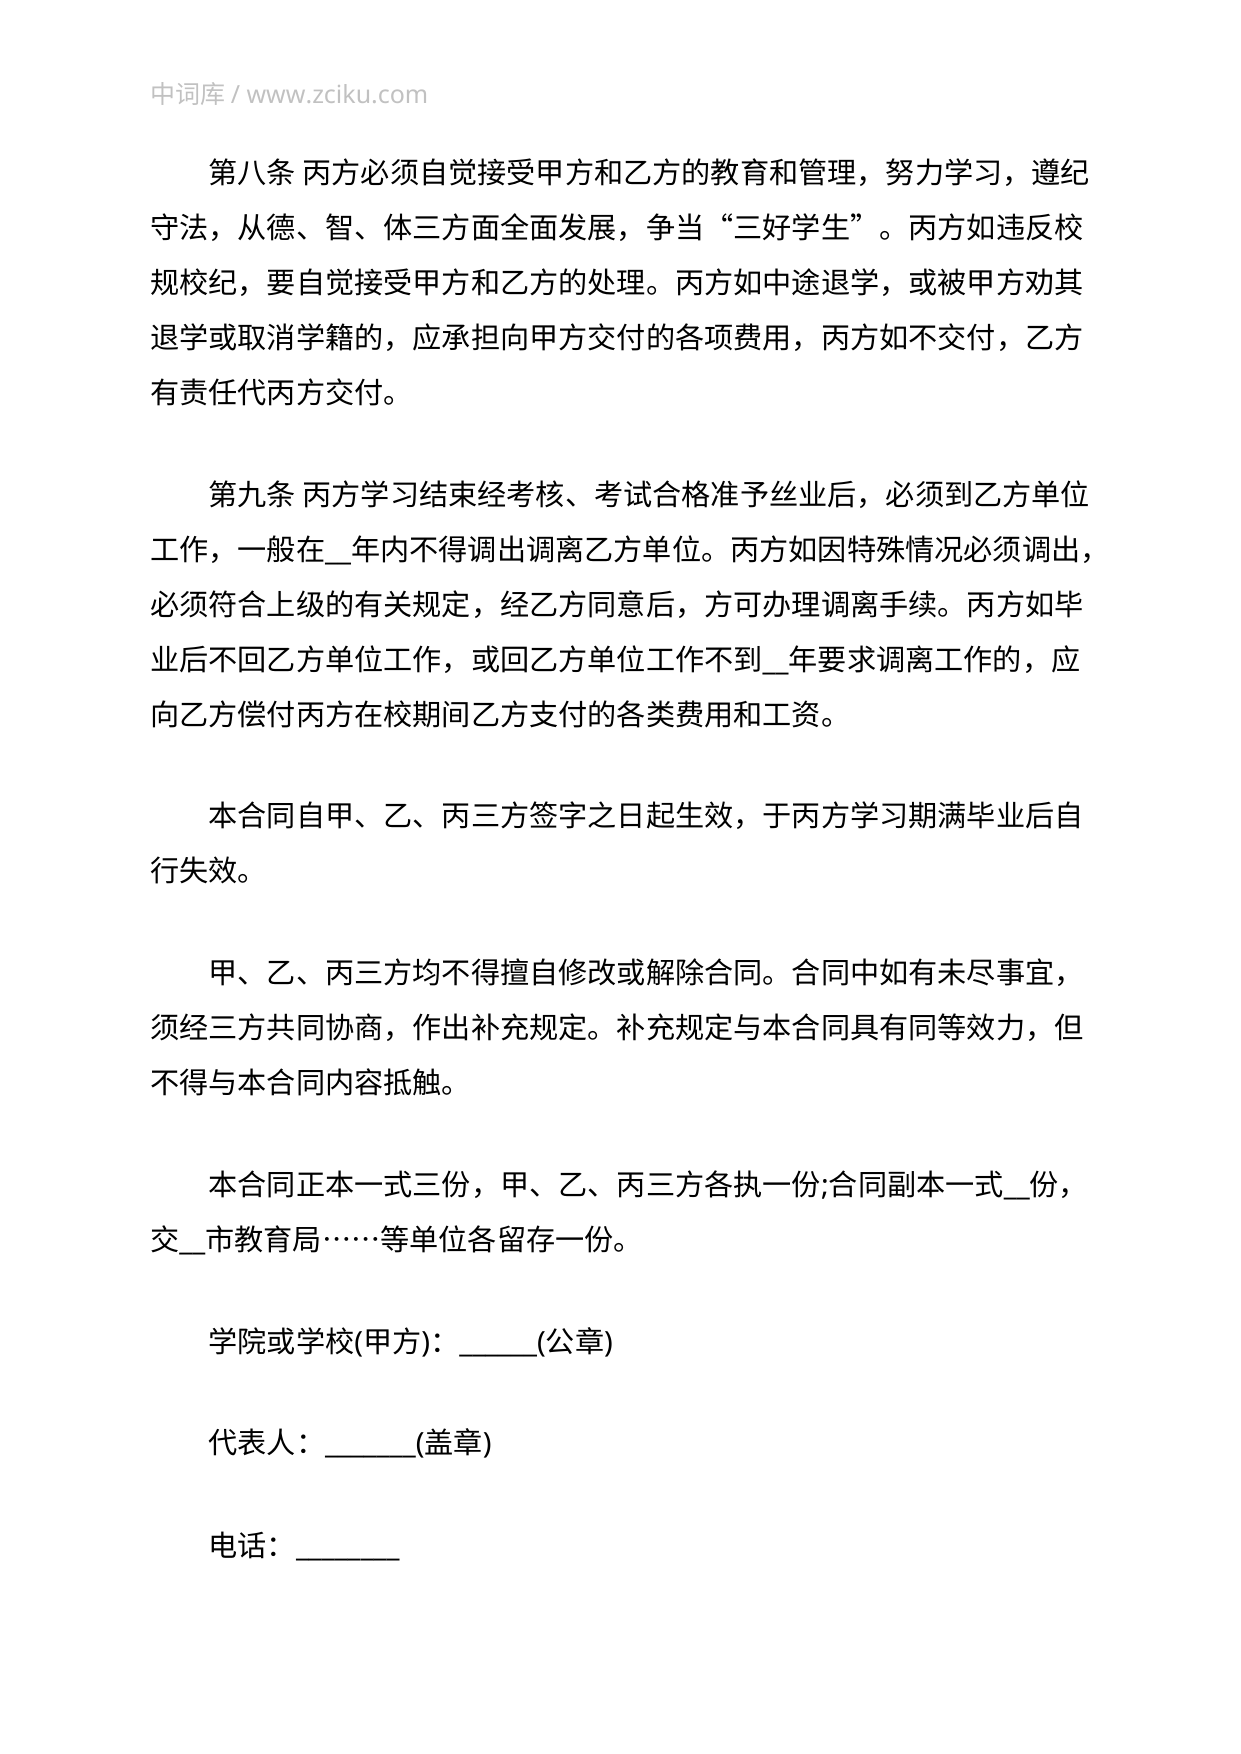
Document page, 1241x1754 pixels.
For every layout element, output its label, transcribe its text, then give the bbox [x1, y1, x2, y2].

text 甲、乙、丙三方均不得擅自修改或解除合同。合同中如有未尽事宜，须经三方共同协商，作出补充规定。补充规定与本合同具有同等效力，但不得与本合同内容抵触。 [150, 949, 1090, 1102]
text 代表人：_______(盖章) [150, 1420, 1090, 1462]
text 第九条 丙方学习结束经考核、考试合格准予丝业后，必须到乙方单位工作，一般在__年内不得调出调离乙方单位。丙方如因特殊情况必须调出，必须符合上级的有关规定，经乙方同意后，方可办理调离手续。丙方如毕业后不回乙方单位工作，或回乙方单位工作不到__年要求调离工作的，应向乙方偿付丙方在校期间乙方支付的各类费用和工资。 [150, 471, 1090, 733]
text 第八条 丙方必须自觉接受甲方和乙方的教育和管理，努力学习，遵纪守法，从德、智、体三方面全面发展，争当“三好学生”。丙方如违反校规校纪，要自觉接受甲方和乙方的处理。丙方如中途退学，或被甲方劝其退学或取消学籍的，应承担向甲方交付的各项费用，丙方如不交付，乙方有责任代丙方交付。 [150, 150, 1090, 412]
text 本合同正本一式三份，甲、乙、丙三方各执一份;合同副本一式__份，交__市教育局……等单位各留存一份。 [150, 1161, 1090, 1258]
text 学院或学校(甲方)：______(公章) [150, 1318, 1090, 1361]
text 本合同自甲、乙、丙三方签字之日起生效，于丙方学习期满毕业后自行失效。 [150, 793, 1090, 890]
text 电话：________ [150, 1522, 1090, 1564]
